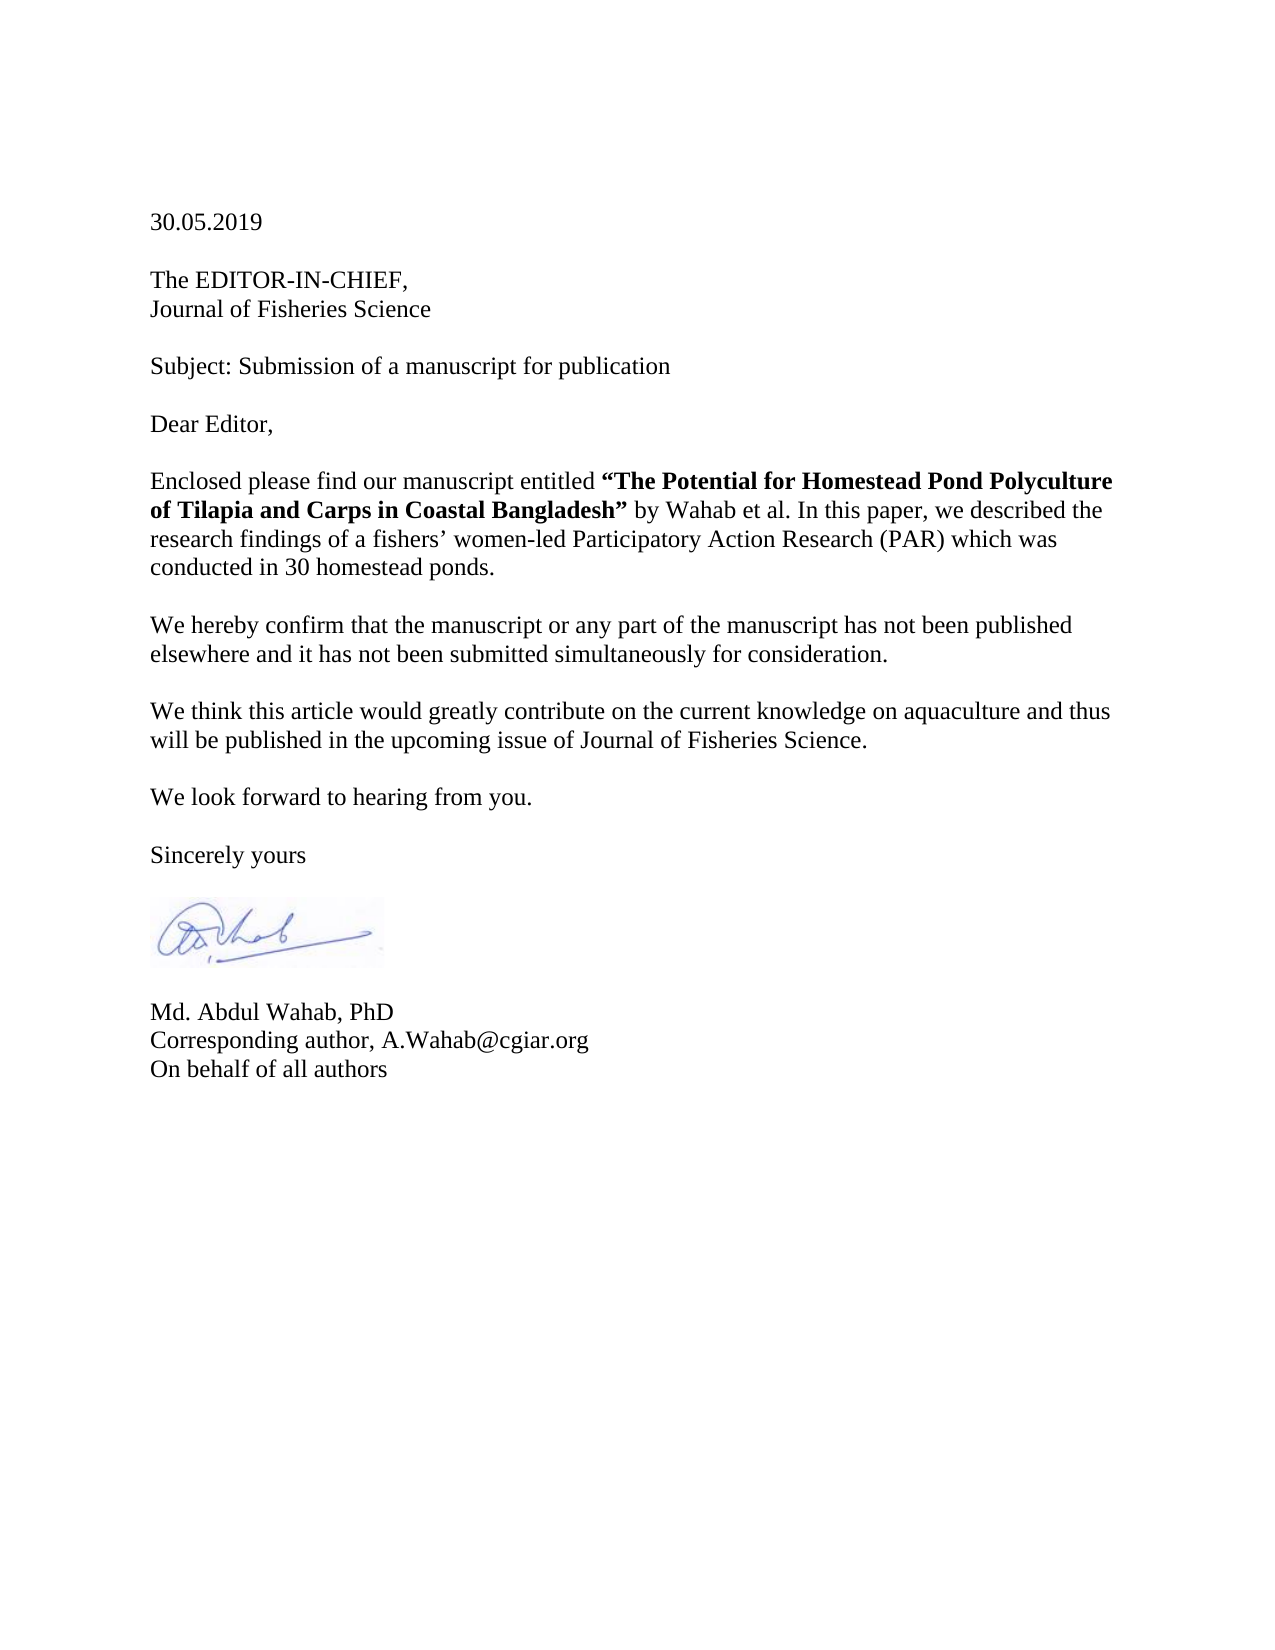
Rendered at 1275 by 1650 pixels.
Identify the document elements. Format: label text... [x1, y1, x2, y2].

text Dear Editor, [150, 409, 1125, 437]
text We think this article would greatly contribute on the current knowledge on aquaculture and thus will be published in the upcoming issue of Journal of Fisheries Science. [150, 696, 1125, 754]
text Subject: Submission of a manuscript for publication [150, 351, 1125, 380]
text Journal of Fisheries Science [150, 294, 1125, 322]
picture [150, 897, 385, 968]
text 30.05.2019 [150, 207, 1125, 236]
text Enclosed please find our manuscript entitled “The Potential for Homestead Pond Polyculture of Tilapia and Carps in Coastal Bangladesh” by Wahab et al. In this paper, we described the research findings of a fishers’ women-led Participatory Action Research (PAR) which was conducted in 30 homestead ponds. [150, 466, 1125, 581]
text Corresponding author, A.Wahab@cgiar.org [150, 1026, 1125, 1054]
text Sincerely yours [150, 840, 1125, 869]
text We look forward to hearing from you. [150, 782, 1125, 811]
text We hereby confirm that the manuscript or any part of the manuscript has not been published elsewhere and it has not been submitted simultaneously for consideration. [150, 610, 1125, 667]
text The EDITOR-IN-CHIEF, [150, 265, 1125, 294]
text On behalf of all authors [150, 1054, 1125, 1083]
text Md. Abdul Wahab, PhD [150, 997, 1125, 1026]
